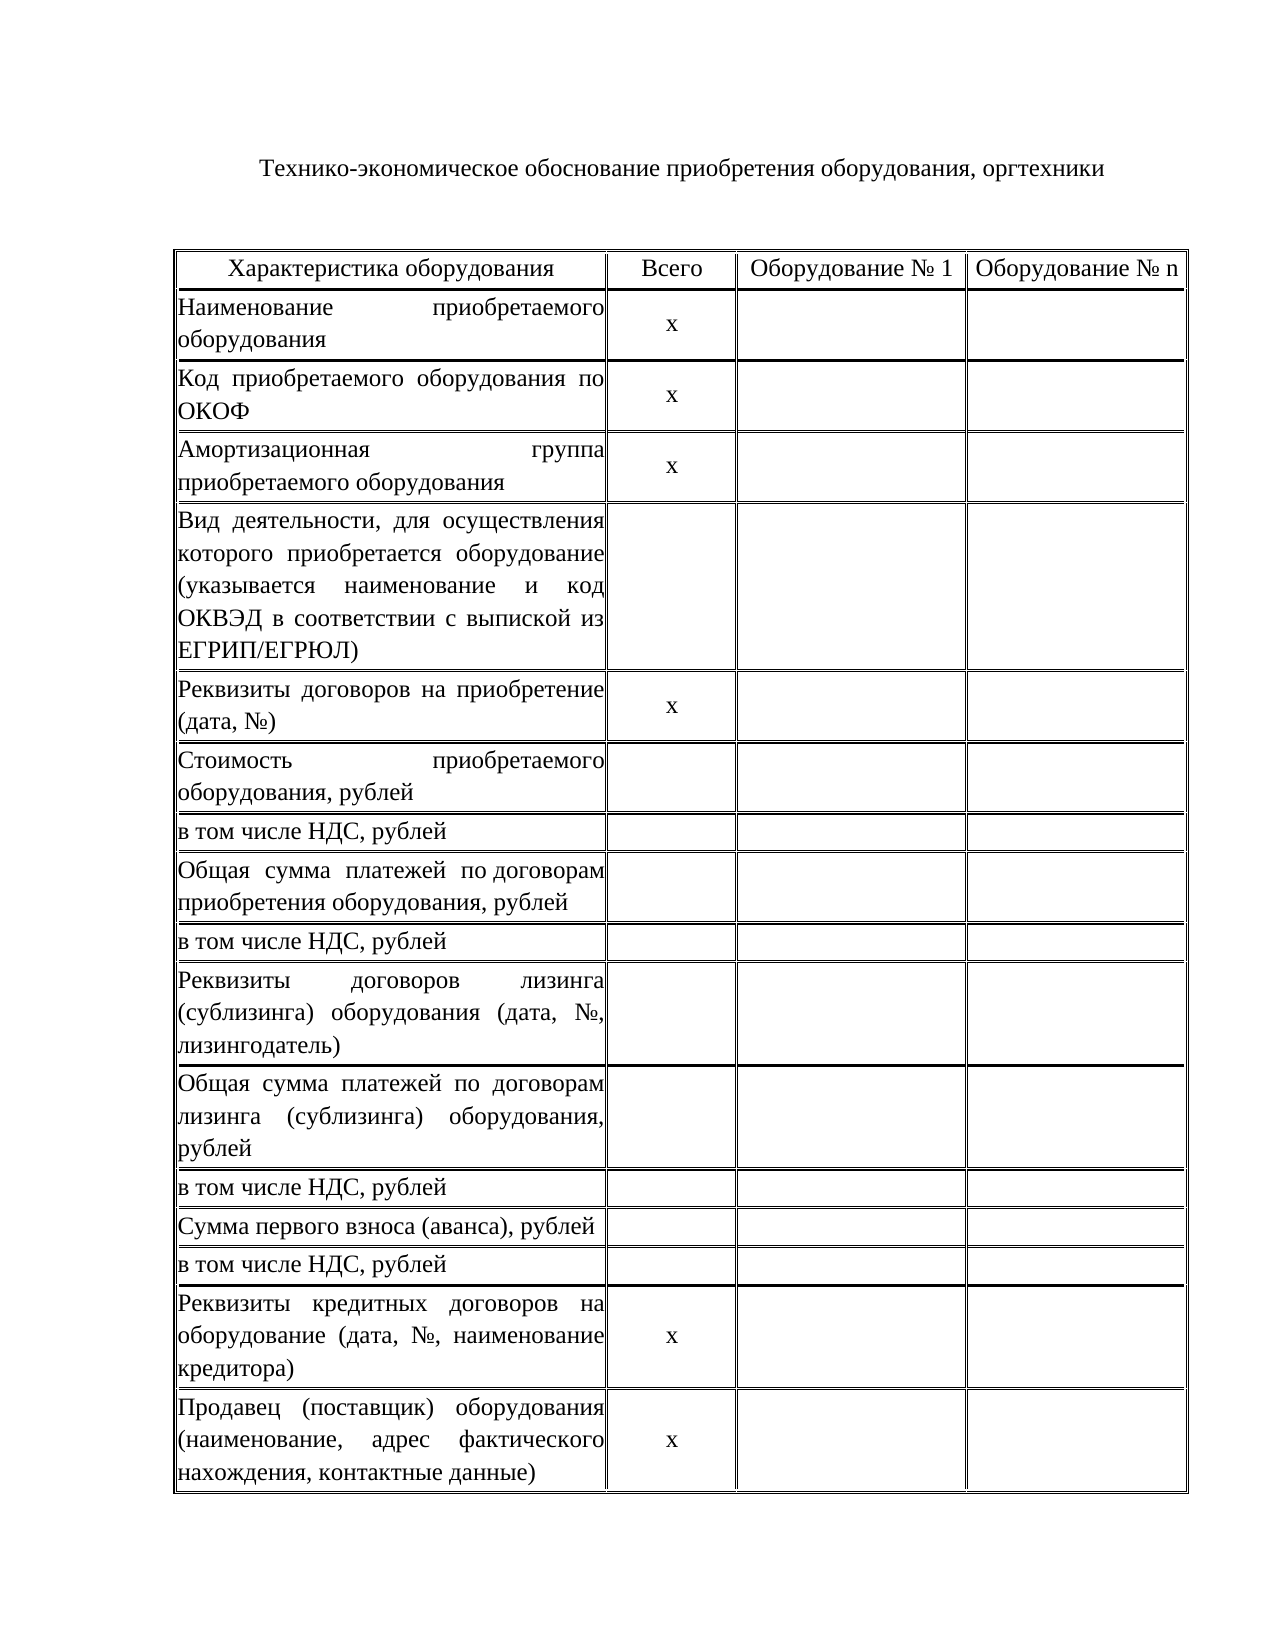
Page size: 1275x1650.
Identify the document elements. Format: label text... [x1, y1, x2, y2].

table_cell х [608, 672, 735, 740]
table_cell [737, 1390, 967, 1491]
table_cell в том числе НДС, рублей [175, 921, 607, 960]
table_cell [968, 501, 1186, 669]
table_cell х [608, 362, 735, 430]
table_cell в том числе НДС, рублей [175, 811, 607, 850]
table_cell [968, 1206, 1186, 1245]
table_cell [738, 433, 965, 501]
table_cell [738, 1248, 965, 1283]
table_cell Общая сумма платежей по договорам лизинга (сублизинга) оборудования, рублей [177, 1064, 605, 1167]
table_cell [738, 853, 965, 921]
table_cell х [608, 291, 735, 358]
table_header Оборудование № n [967, 252, 1186, 287]
table_cell [738, 815, 965, 850]
text Технико-экономическое обоснование приобретения оборудования, оргтехники [177, 153, 1186, 181]
table_cell в том числе НДС, рублей [177, 1245, 605, 1283]
table_cell Общая сумма платежей по договорам приобретения оборудования, рублей [177, 850, 605, 921]
table_cell [968, 288, 1187, 358]
table_cell [738, 504, 965, 669]
table_cell Сумма первого взноса (аванса), рублей [177, 1206, 605, 1245]
table_cell [608, 853, 735, 921]
table_header Оборудование № 1 [737, 252, 967, 287]
table_cell [738, 672, 965, 740]
table_cell Стоимость приобретаемого оборудования, рублей [175, 740, 607, 811]
table_cell [738, 963, 965, 1064]
table_cell Продавец (поставщик) оборудования (наименование, адрес фактического нахождения, контактные данные) [177, 1387, 607, 1491]
table_cell [738, 1067, 965, 1167]
table_cell [968, 430, 1186, 501]
table_cell [608, 1067, 735, 1167]
table_cell Вид деятельности, для осуществления которого приобретается оборудование (указывается наименование и код ОКВЭД в соответствии с выпиской из ЕГРИП/ЕГРЮЛ) [177, 501, 605, 669]
table_cell [968, 1284, 1187, 1387]
table_cell [608, 963, 735, 1064]
table_cell [968, 960, 1186, 1064]
table_cell [968, 1245, 1186, 1283]
table_cell [608, 815, 735, 850]
table_cell [968, 1167, 1186, 1206]
table_cell [967, 1387, 1186, 1491]
table_cell [738, 1171, 965, 1206]
table_cell х [608, 433, 735, 501]
table_cell [608, 1248, 735, 1283]
table_cell х [608, 1287, 735, 1387]
table_cell Наименование приобретаемого оборудования [175, 288, 605, 358]
table_cell Реквизиты кредитных договоров на оборудование (дата, №, наименование кредитора) [175, 1284, 605, 1387]
table_header Характеристика оборудования [177, 252, 607, 287]
table_cell [738, 1209, 965, 1245]
table_cell [738, 744, 965, 811]
table_cell [738, 362, 965, 430]
table_cell [608, 1209, 735, 1245]
table_cell [608, 744, 735, 811]
table_cell Амортизационная группа приобретаемого оборудования [177, 430, 605, 501]
table_cell [738, 1287, 965, 1387]
table_cell в том числе НДС, рублей [177, 1167, 605, 1206]
table_cell [967, 811, 1187, 850]
table_cell [967, 921, 1187, 960]
table_cell [967, 740, 1187, 811]
table_cell Реквизиты договоров лизинга (сублизинга) оборудования (дата, №, лизингодатель) [177, 960, 605, 1064]
table_cell [968, 1064, 1186, 1167]
table_cell х [607, 1390, 737, 1491]
table_cell [608, 925, 735, 960]
table_cell [968, 850, 1186, 921]
table_cell [738, 291, 965, 358]
table_cell [608, 1171, 735, 1206]
table_cell Код приобретаемого оборудования по ОКОФ [175, 359, 605, 430]
table_cell [738, 925, 965, 960]
table_cell [968, 359, 1187, 430]
table_cell Реквизиты договоров на приобретение (дата, №) [177, 669, 605, 740]
table_header Всего [607, 252, 737, 287]
table_cell [968, 669, 1186, 740]
table_cell [608, 504, 735, 669]
